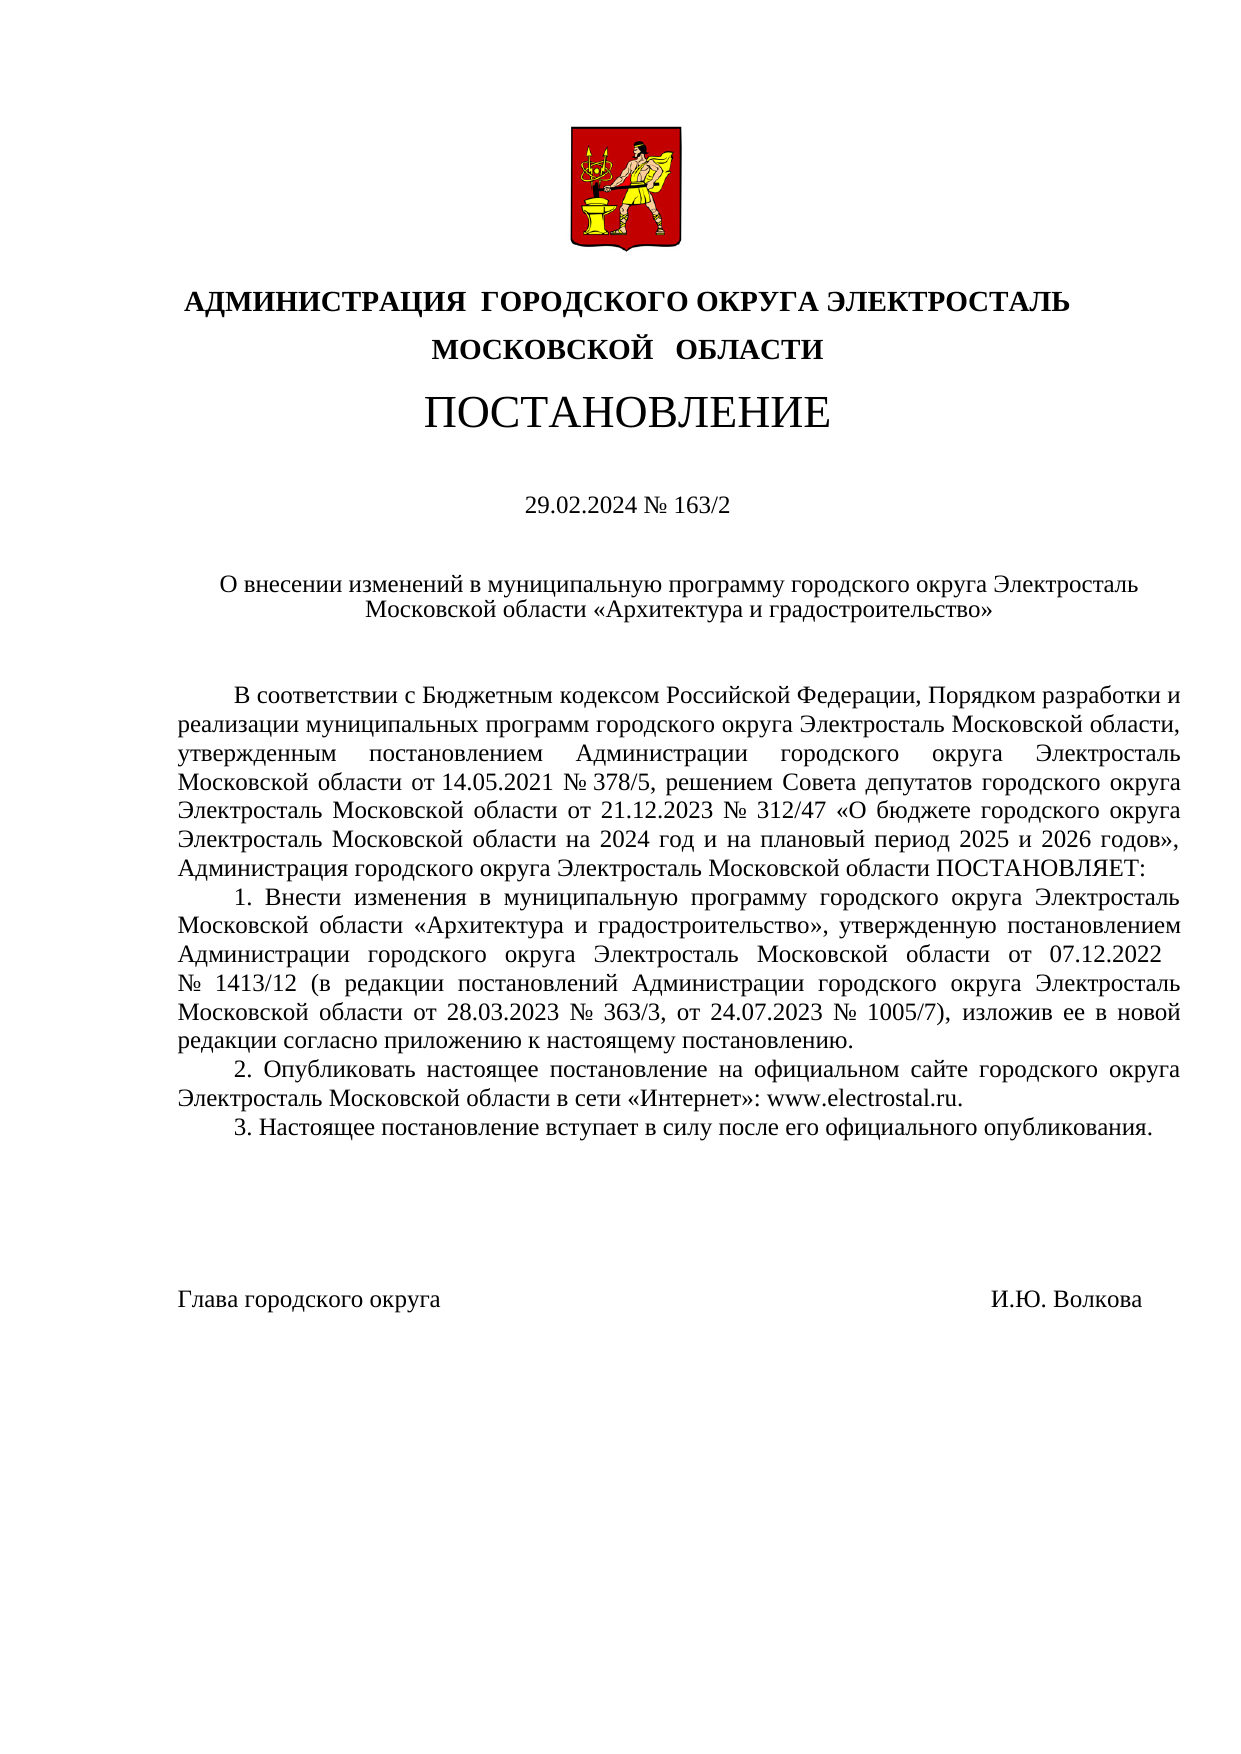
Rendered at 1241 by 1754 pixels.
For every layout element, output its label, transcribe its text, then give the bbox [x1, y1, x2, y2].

text 3. Настоящее постановление вступает в силу после его официального опубликования. [177, 1112, 1181, 1140]
text 1. Внести изменения в муниципальную программу городского округа Электросталь Московской области «Архитектура и градостроительство», утвержденную постановлением Администрации городского округа Электросталь Московской области от 07.12.2022 № 1413/12 (в редакции постановлений Администрации городского округа Электросталь Московской области от 28.03.2023 № 363/3, от 24.07.2023 № 1005/7), изложив ее в новой редакции согласно приложению к настоящему постановлению. [177, 882, 1181, 1054]
text ПОСТАНОВЛЕНИЕ [15, 385, 1240, 438]
text О внесении изменений в муниципальную программу городского округа Электросталь Московской области «Архитектура и градостроительство» [177, 573, 1181, 623]
text АДМИНИСТРАЦИЯ ГОРОДСКОГО ОКРУГА ЭЛЕКТРОСТАЛЬ [15, 284, 1240, 318]
text МОСКОВСКОЙ ОБЛАСТИ [15, 332, 1240, 366]
picture [560, 118, 695, 256]
text 2. Опубликовать настоящее постановление на официальном сайте городского округа Электросталь Московской области в сети «Интернет»: www.electrostal.ru. [177, 1054, 1181, 1112]
text Глава городского округа И.Ю. Волкова [177, 1284, 1181, 1313]
text 29.02.2024 № 163/2 [15, 490, 1240, 519]
text В соответствии с Бюджетным кодексом Российской Федерации, Порядком разработки и реализации муниципальных программ городского округа Электросталь Московской области, утвержденным постановлением Администрации городского округа Электросталь Московской области от 14.05.2021 № 378/5, решением Совета депутатов городского округа Электросталь Московской области от 21.12.2023 № 312/47 «О бюджете городского округа Электросталь Московской области на 2024 год и на плановый период 2025 и 2026 годов», Администрация городского округа Электросталь Московской области ПОСТАНОВЛЯЕТ: [177, 680, 1181, 882]
